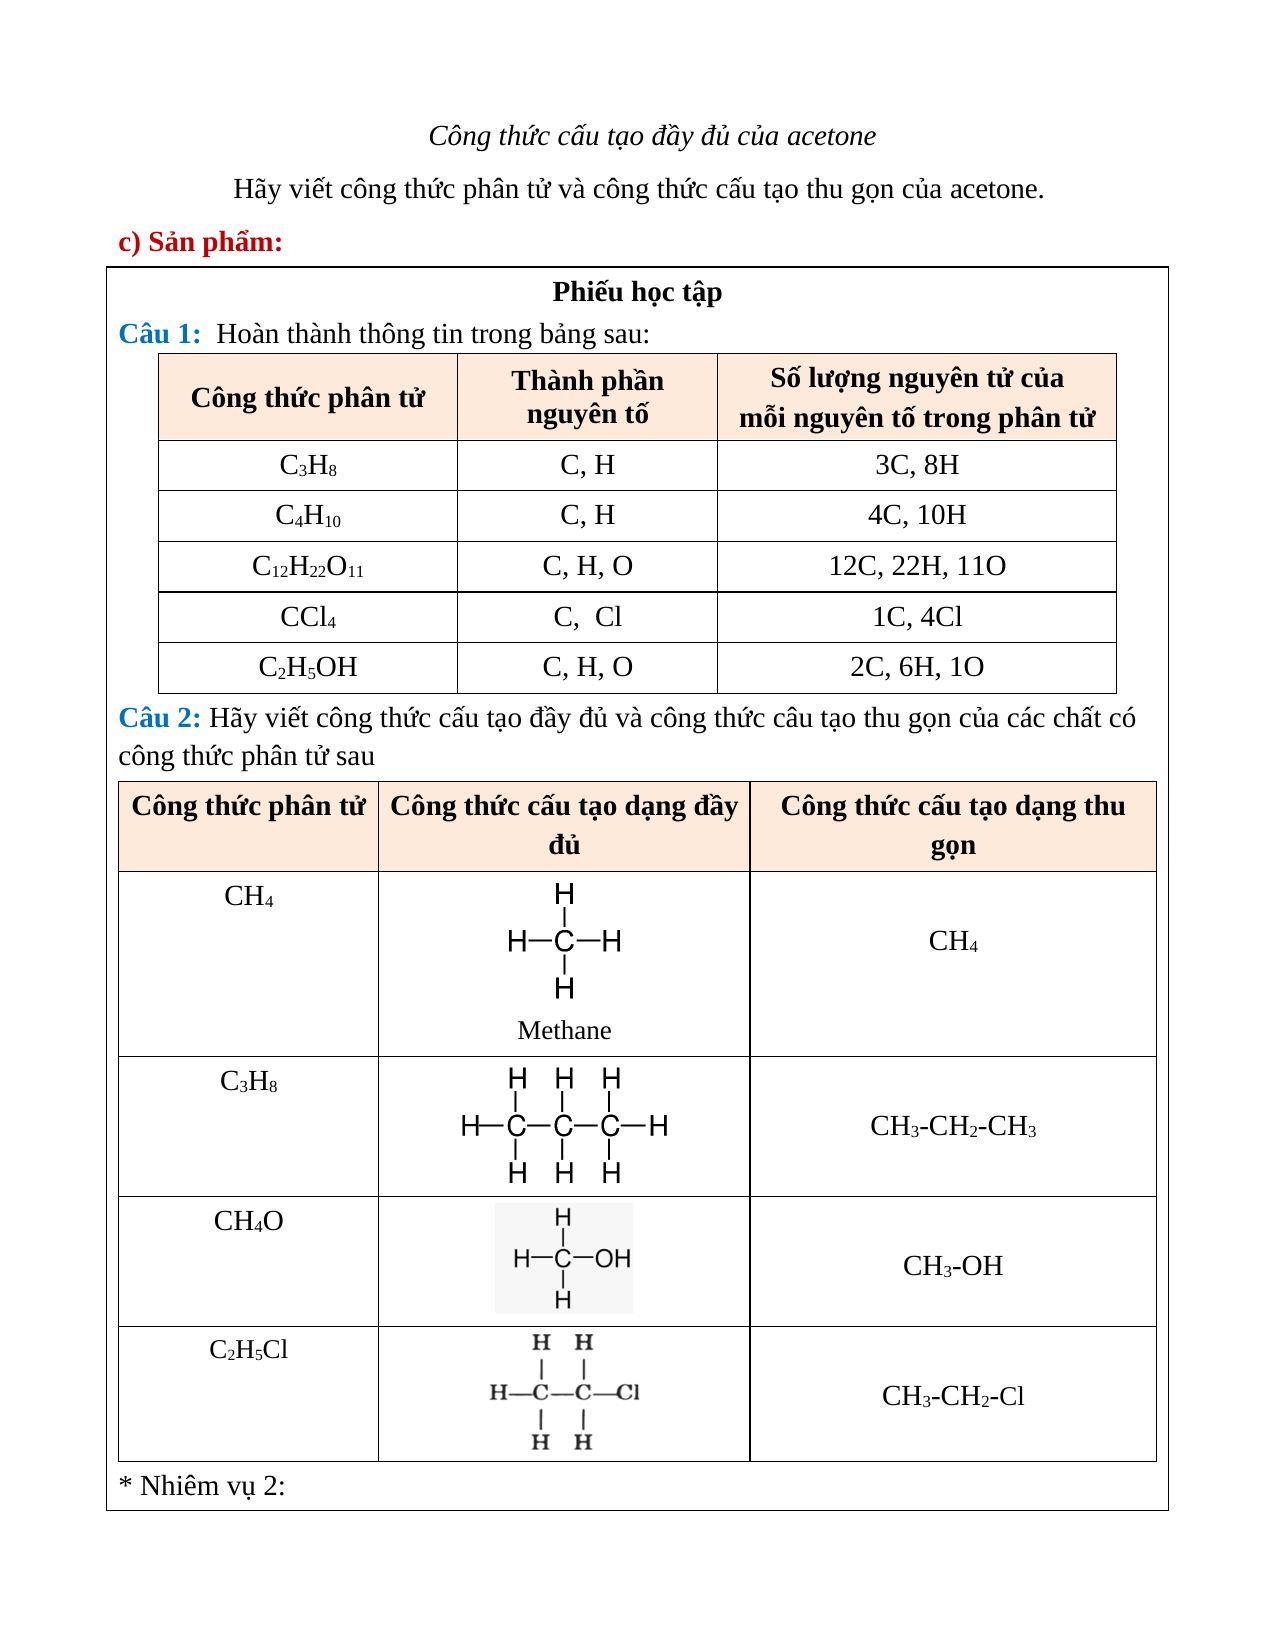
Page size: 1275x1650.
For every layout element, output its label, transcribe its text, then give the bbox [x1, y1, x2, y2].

list Sản phẩm: [118, 224, 1186, 257]
picture [457, 1062, 671, 1186]
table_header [107, 268, 1168, 1510]
text Hãy viết công thức phân tử và công thức cấu tạo thu gọn của acetone. [233, 171, 1186, 204]
picture [503, 877, 625, 1004]
text Công thức cấu tạo đầy đủ của acetone [118, 118, 1186, 152]
picture [495, 1203, 634, 1316]
